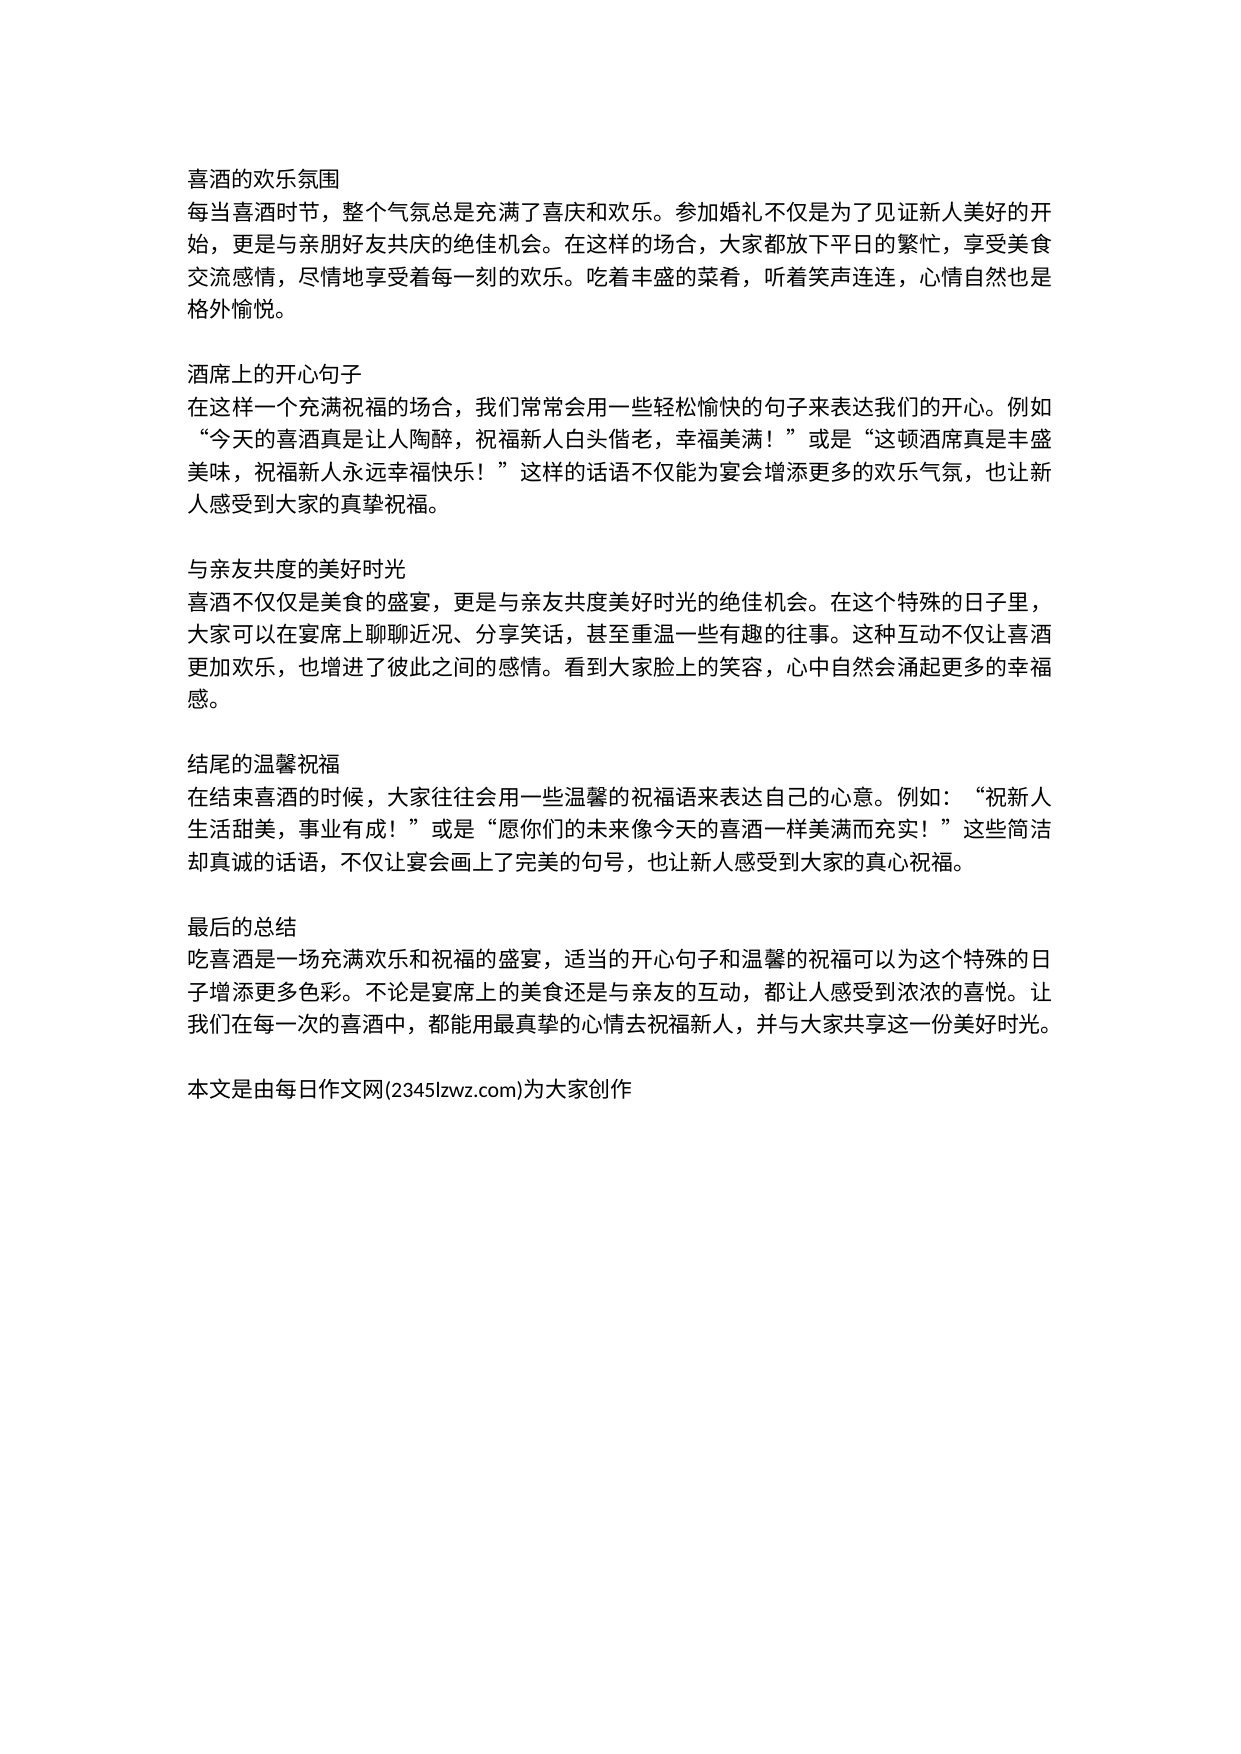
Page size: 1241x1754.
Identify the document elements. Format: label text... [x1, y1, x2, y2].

text 本文是由每日作文网(2345lzwz.com)为大家创作 [187, 1072, 1053, 1104]
text 每当喜酒时节，整个气氛总是充满了喜庆和欢乐。参加婚礼不仅是为了见证新人美好的开始，更是与亲朋好友共庆的绝佳机会。在这样的场合，大家都放下平日的繁忙，享受美食、交流感情，尽情地享受着每一刻的欢乐。吃着丰盛的菜肴，听着笑声连连，心情自然也是格外愉悦。 [187, 194, 1053, 324]
text 在结束喜酒的时候，大家往往会用一些温馨的祝福语来表达自己的心意。例如：“祝新人生活甜美，事业有成！”或是“愿你们的未来像今天的喜酒一样美满而充实！”这些简洁却真诚的话语，不仅让宴会画上了完美的句号，也让新人感受到大家的真心祝福。 [187, 779, 1053, 877]
text 与亲友共度的美好时光 [187, 552, 1053, 584]
text 吃喜酒是一场充满欢乐和祝福的盛宴，适当的开心句子和温馨的祝福可以为这个特殊的日子增添更多色彩。不论是宴席上的美食还是与亲友的互动，都让人感受到浓浓的喜悦。让我们在每一次的喜酒中，都能用最真挚的心情去祝福新人，并与大家共享这一份美好时光。 [187, 942, 1053, 1039]
text 酒席上的开心句子 [187, 357, 1053, 389]
text 在这样一个充满祝福的场合，我们常常会用一些轻松愉快的句子来表达我们的开心。例如：“今天的喜酒真是让人陶醉，祝福新人白头偕老，幸福美满！”或是“这顿酒席真是丰盛美味，祝福新人永远幸福快乐！”这样的话语不仅能为宴会增添更多的欢乐气氛，也让新人感受到大家的真挚祝福。 [187, 389, 1053, 519]
text 喜酒不仅仅是美食的盛宴，更是与亲友共度美好时光的绝佳机会。在这个特殊的日子里，大家可以在宴席上聊聊近况、分享笑话，甚至重温一些有趣的往事。这种互动不仅让喜酒更加欢乐，也增进了彼此之间的感情。看到大家脸上的笑容，心中自然会涌起更多的幸福感。 [187, 584, 1053, 714]
text 结尾的温馨祝福 [187, 747, 1053, 779]
text 喜酒的欢乐氛围 [187, 162, 1053, 194]
text 最后的总结 [187, 909, 1053, 942]
